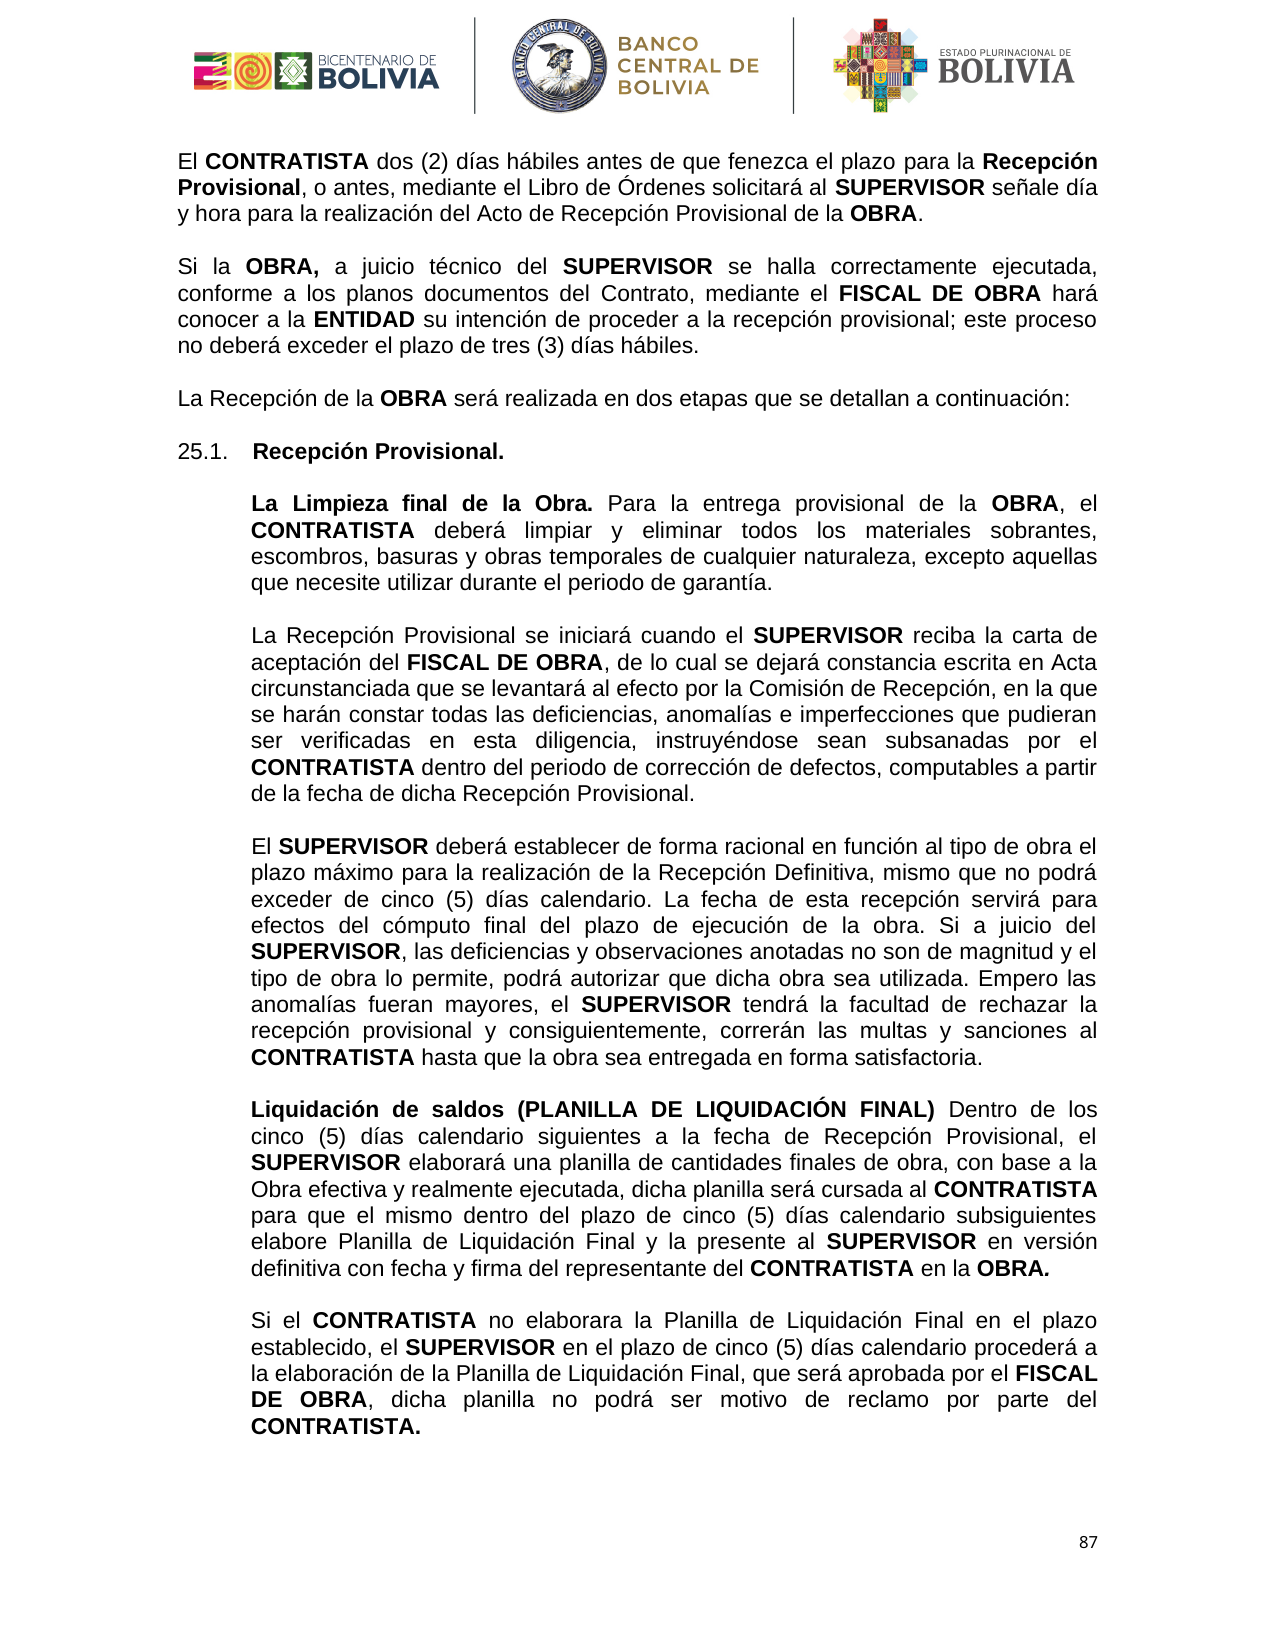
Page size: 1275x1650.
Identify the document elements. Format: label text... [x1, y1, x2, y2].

text La Recepción de la OBRA será realizada en dos etapas que se detallan a continuación: [177, 385, 1098, 411]
list Recepción Provisional. [177, 438, 1098, 464]
text El CONTRATISTA dos (2) días hábiles antes de que fenezca el plazo para la Recepción Provisional, o antes, mediante el Libro de Órdenes solicitará al SUPERVISOR señale día y hora para la realización del Acto de Recepción Provisional de la OBRA. [177, 148, 1098, 227]
text Liquidación de saldos (PLANILLA DE LIQUIDACIÓN FINAL) Dentro de los cinco (5) días calendario siguientes a la fecha de Recepción Provisional, el SUPERVISOR elaborará una planilla de cantidades finales de obra, con base a la Obra efectiva y realmente ejecutada, dicha planilla será cursada al CONTRATISTA para que el mismo dentro del plazo de cinco (5) días calendario subsiguientes elabore Planilla de Liquidación Final y la presente al SUPERVISOR en versión definitiva con fecha y firma del representante del CONTRATISTA en la OBRA. [251, 1096, 1098, 1281]
text Si la OBRA, a juicio técnico del SUPERVISOR se halla correctamente ejecutada, conforme a los planos documentos del Contrato, mediante el FISCAL DE OBRA hará conocer a la ENTIDAD su intención de proceder a la recepción provisional; este proceso no deberá exceder el plazo de tres (3) días hábiles. [177, 253, 1098, 358]
picture [0, 1, 1272, 117]
text La Recepción Provisional se iniciará cuando el SUPERVISOR reciba la carta de aceptación del FISCAL DE OBRA, de lo cual se dejará constancia escrita en Acta circunstanciada que se levantará al efecto por la Comisión de Recepción, en la que se harán constar todas las deficiencias, anomalías e imperfecciones que pudieran ser verificadas en esta diligencia, instruyéndose sean subsanadas por el CONTRATISTA dentro del periodo de corrección de defectos, computables a partir de la fecha de dicha Recepción Provisional. [251, 622, 1098, 807]
text La Limpieza final de la Obra. Para la entrega provisional de la OBRA, el CONTRATISTA deberá limpiar y eliminar todos los materiales sobrantes, escombros, basuras y obras temporales de cualquier naturaleza, excepto aquellas que necesite utilizar durante el periodo de garantía. [251, 490, 1098, 596]
text El SUPERVISOR deberá establecer de forma racional en función al tipo de obra el plazo máximo para la realización de la Recepción Definitiva, mismo que no podrá exceder de cinco (5) días calendario. La fecha de esta recepción servirá para efectos del cómputo final del plazo de ejecución de la obra. Si a juicio del SUPERVISOR, las deficiencias y observaciones anotadas no son de magnitud y el tipo de obra lo permite, podrá autorizar que dicha obra sea utilizada. Empero las anomalías fueran mayores, el SUPERVISOR tendrá la facultad de rechazar la recepción provisional y consiguientemente, correrán las multas y sanciones al CONTRATISTA hasta que la obra sea entregada en forma satisfactoria. [251, 833, 1098, 1070]
text Si el CONTRATISTA no elaborara la Planilla de Liquidación Final en el plazo establecido, el SUPERVISOR en el plazo de cinco (5) días calendario procederá a la elaboración de la Planilla de Liquidación Final, que será aprobada por el FISCAL DE OBRA, dicha planilla no podrá ser motivo de reclamo por parte del CONTRATISTA. [251, 1307, 1098, 1439]
